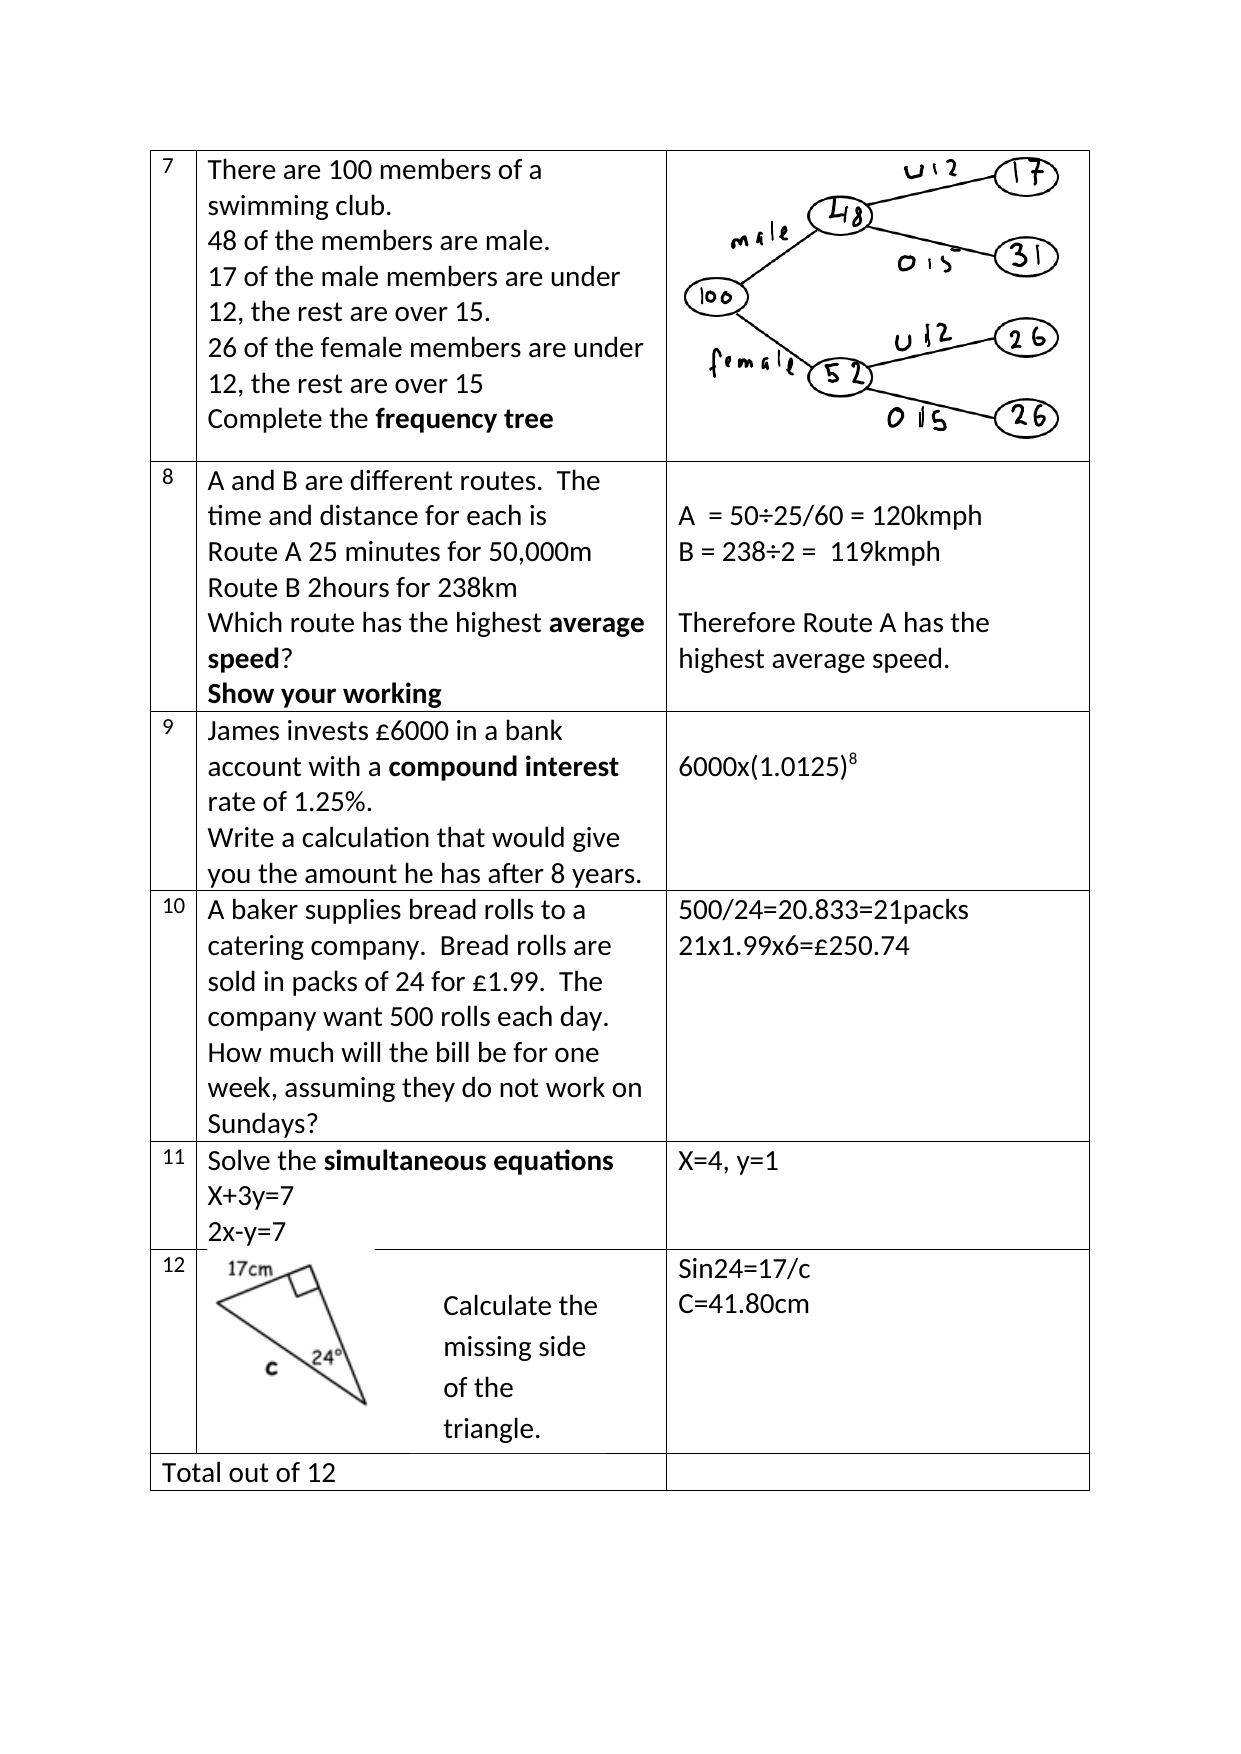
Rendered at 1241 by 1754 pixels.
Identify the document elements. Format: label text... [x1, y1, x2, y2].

table_cell There are 100 members of a swimming club. 48 of the members are male. 17 of the male members are under 12, the rest are over 15. 26 of the female members are under 12, the rest are over 15 Complete the frequency tree [197, 151, 666, 461]
table_cell James invests £6000 in a bank account with a compound interest rate of 1.25%. Write a calculation that would give you the amount he has after 8 years. [197, 712, 666, 890]
table_cell 7 [151, 151, 196, 461]
table_cell 11 [151, 1142, 196, 1249]
table_cell X=4, y=1 [667, 1142, 1089, 1249]
table_cell 9 [151, 712, 196, 890]
table_cell 500/24=20.833=21packs 21x1.99x6=£250.74 [667, 891, 1089, 1141]
table_cell Sin24=17/c C=41.80cm [667, 1250, 1089, 1453]
table_cell Solve the simultaneous equations X+3y=7 2x-y=7 [197, 1142, 666, 1249]
table_cell A and B are different routes. The time and distance for each is Route A 25 minutes for 50,000m Route B 2hours for 238km Which route has the highest average speed? Show your working [197, 462, 666, 711]
table_cell A = 50÷25/60 = 120kmph B = 238÷2 = 119kmph Therefore Route A has the highest average speed. [667, 462, 1089, 711]
table_cell A baker supplies bread rolls to a catering company. Bread rolls are sold in packs of 24 for £1.99. The company want 500 rolls each day. How much will the bill be for one week, assuming they do not work on Sundays? [197, 891, 666, 1141]
table_cell [667, 151, 1089, 461]
table_cell [667, 1454, 1089, 1490]
table_cell 10 [151, 891, 196, 1141]
table_cell Total out of 12 [151, 1454, 666, 1490]
table_cell 8 [151, 462, 196, 711]
table_cell [197, 1250, 666, 1453]
table_cell 6000x(1.0125)8 [667, 712, 1089, 890]
table_cell 12 [151, 1250, 196, 1453]
